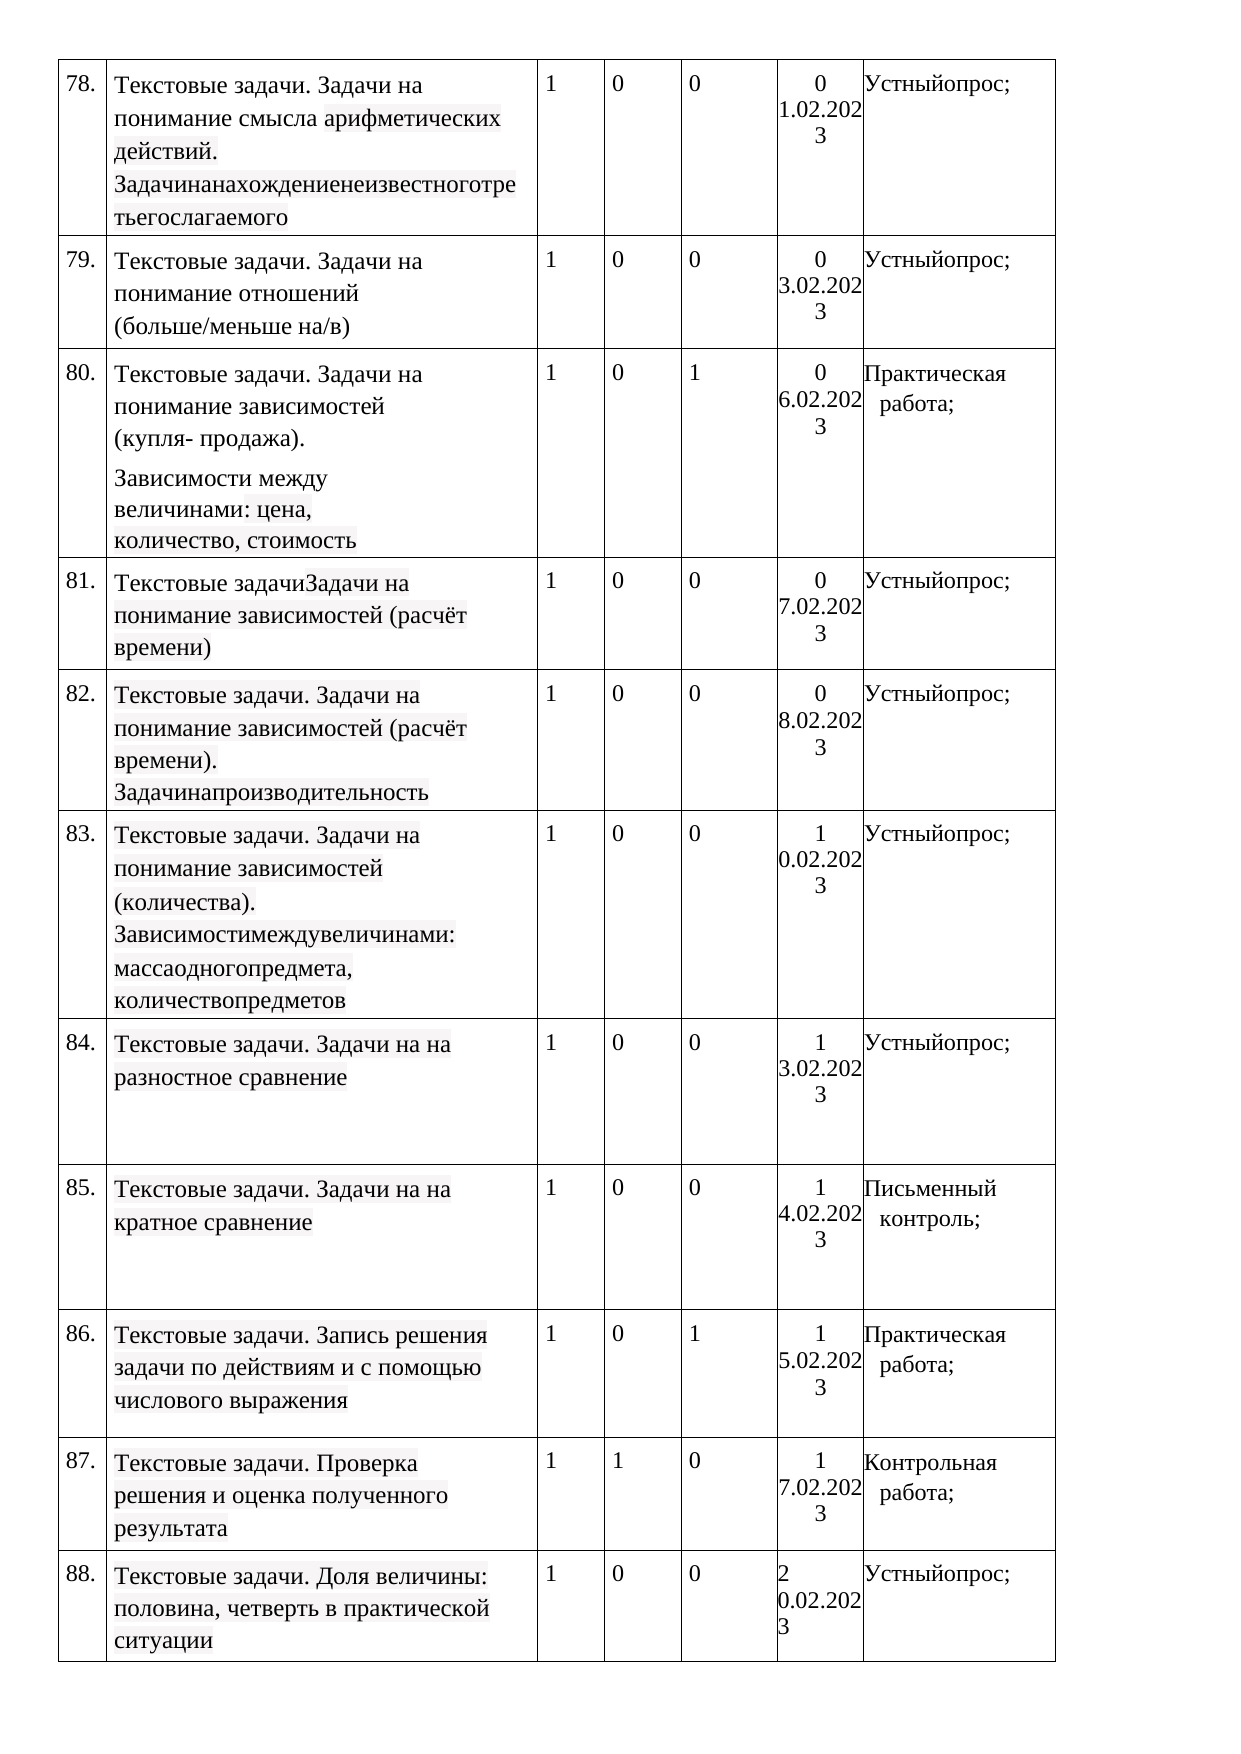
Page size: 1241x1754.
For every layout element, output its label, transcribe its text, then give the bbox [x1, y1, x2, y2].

table_cell 1 [605, 1438, 681, 1550]
table_cell 1 [538, 1019, 604, 1164]
table_cell 17.02.2023 [778, 1438, 863, 1550]
table_cell 86. [59, 1310, 106, 1437]
table_cell 83. [59, 811, 106, 1018]
table_cell Письменный контроль; [864, 1165, 1055, 1309]
table_cell 0 [605, 558, 681, 669]
table_cell Устныйопрос; [864, 1019, 1055, 1164]
table_cell 15.02.2023 [778, 1310, 863, 1437]
table_cell 87. [59, 1438, 106, 1550]
table_cell Текстовые задачи. Задачи на понимание отношений (больше/меньше на/в) [107, 236, 537, 348]
table_cell 0 [682, 1165, 777, 1309]
table_cell 14.02.2023 [778, 1165, 863, 1309]
table_cell Текстовые задачиЗадачи на понимание зависимостей (расчёт времени) [107, 558, 537, 669]
table_cell 1 [538, 811, 604, 1018]
table_header 0 [605, 60, 681, 235]
table_cell 07.02.2023 [778, 558, 863, 669]
table_cell 1 [538, 1310, 604, 1437]
table_cell 0 [605, 1310, 681, 1437]
table_cell Текстовые задачи. Задачи на на разностное сравнение [107, 1019, 537, 1164]
table_cell 0 [682, 236, 777, 348]
table_cell 06.02.2023 [778, 349, 863, 557]
table_cell 1 [538, 558, 604, 669]
table_header Текстовые задачи. Задачи на понимание смысла арифметических действий. Задачинанахождениенеизвестноготретьегослагаемого [107, 60, 537, 235]
table_cell 84. [59, 1019, 106, 1164]
table_cell 0 [682, 1551, 777, 1661]
table_cell 0 [605, 1165, 681, 1309]
table_cell Устныйопрос; [864, 670, 1055, 809]
table_cell 0 [682, 670, 777, 809]
table_cell 81. [59, 558, 106, 669]
table_cell 1 [538, 1165, 604, 1309]
table_cell Устныйопрос; [864, 811, 1055, 1018]
table_cell 0 [682, 811, 777, 1018]
table_cell 03.02.2023 [778, 236, 863, 348]
table_cell 0 [605, 811, 681, 1018]
table_cell 88. [59, 1551, 106, 1661]
table_cell 0 [682, 1019, 777, 1164]
table_cell 10.02.2023 [778, 811, 863, 1018]
table_cell 1 [538, 236, 604, 348]
table_cell 85. [59, 1165, 106, 1309]
table_cell Практическая работа; [864, 1310, 1055, 1437]
table_cell Текстовые задачи. Задачи на понимание зависимостей (купля- продажа). Зависимости между величинами: цена, количество, стоимость [107, 349, 537, 557]
table_cell 0 [605, 236, 681, 348]
table_cell 0 [682, 558, 777, 669]
table_header 01.02.2023 [778, 60, 863, 235]
table_cell 1 [682, 1310, 777, 1437]
table_cell 20.02.2023 [778, 1551, 863, 1661]
table_header 78. [59, 60, 106, 235]
table_header 0 [682, 60, 777, 235]
table_header 1 [538, 60, 604, 235]
table_cell 1 [538, 1438, 604, 1550]
table_cell 13.02.2023 [778, 1019, 863, 1164]
table_cell Устныйопрос; [864, 558, 1055, 669]
table_cell Текстовые задачи. Задачи на понимание зависимостей (расчёт времени). Задачинапроизводительность [107, 670, 537, 809]
table_cell Текстовые задачи. Проверка решения и оценка полученного результата [107, 1438, 537, 1550]
table_cell 0 [605, 1019, 681, 1164]
table_cell 0 [605, 670, 681, 809]
table_cell 1 [538, 349, 604, 557]
table_cell Практическая работа; [864, 349, 1055, 557]
table_header Устныйопрос; [864, 60, 1055, 235]
table_cell 1 [682, 349, 777, 557]
table_cell 08.02.2023 [778, 670, 863, 809]
table_cell 79. [59, 236, 106, 348]
table_cell 1 [538, 1551, 604, 1661]
table_cell Устныйопрос; [864, 236, 1055, 348]
table_cell 82. [59, 670, 106, 809]
table_cell 0 [682, 1438, 777, 1550]
table_cell 0 [605, 349, 681, 557]
table_cell Текстовые задачи. Задачи на на кратное сравнение [107, 1165, 537, 1309]
table_cell Текстовые задачи. Задачи на понимание зависимостей (количества). Зависимостимеждувеличинами: массаодногопредмета, количествопредметов [107, 811, 537, 1018]
table_cell 0 [605, 1551, 681, 1661]
table_cell Контрольная работа; [864, 1438, 1055, 1550]
table_cell Текстовые задачи. Доля величины: половина, четверть в практической ситуации [107, 1551, 537, 1661]
table_cell Устныйопрос; [864, 1551, 1055, 1661]
table_cell 1 [538, 670, 604, 809]
table_cell Текстовые задачи. Запись решения задачи по действиям и с помощью числового выражения [107, 1310, 537, 1437]
table_cell 80. [59, 349, 106, 557]
